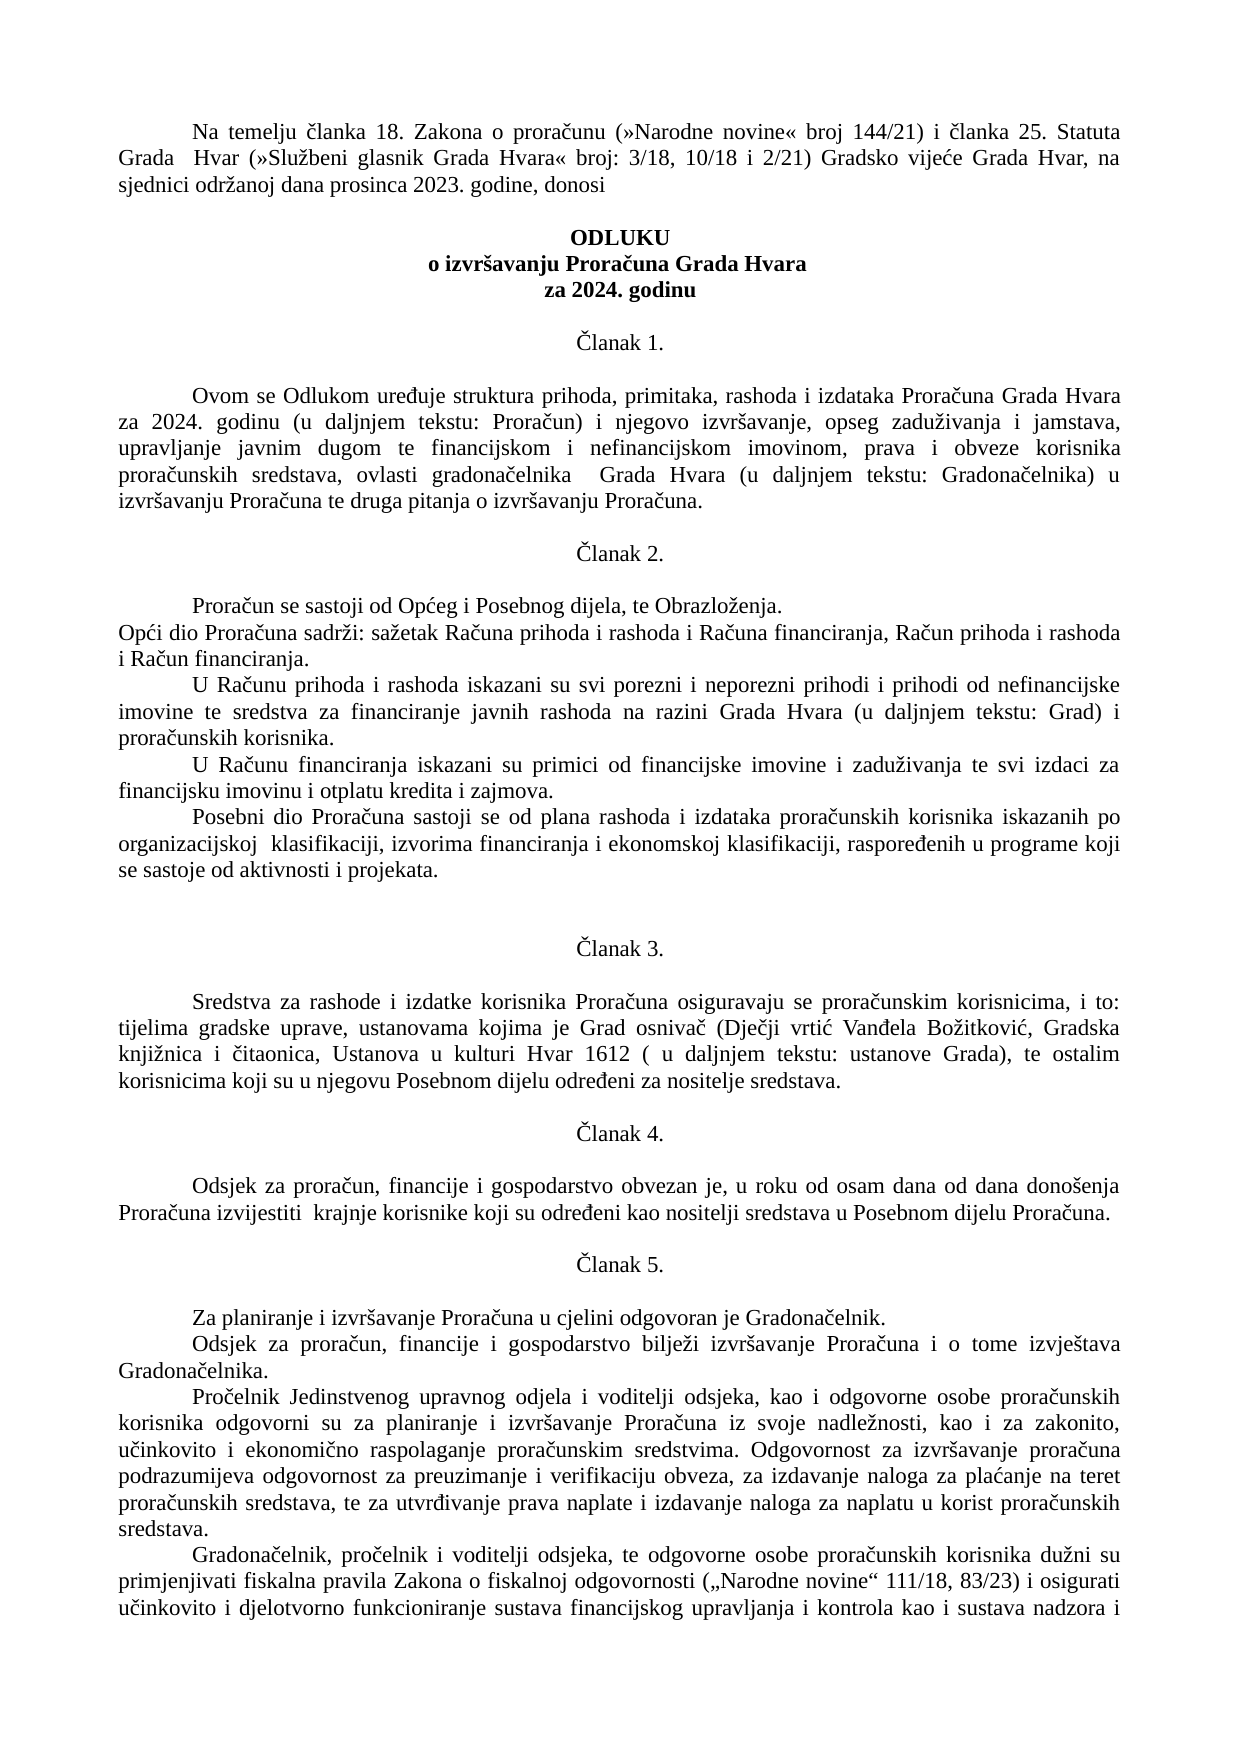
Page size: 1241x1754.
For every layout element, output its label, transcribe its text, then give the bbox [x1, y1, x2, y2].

text Pročelnik Jedinstvenog upravnog odjela i voditelji odsjeka, kao i odgovorne osobe proračunskih korisnika odgovorni su za planiranje i izvršavanje Proračuna iz svoje nadležnosti, kao i za zakonito, učinkovito i ekonomično raspolaganje proračunskim sredstvima. Odgovornost za izvršavanje proračuna podrazumijeva odgovornost za preuzimanje i verifikaciju obveza, za izdavanje naloga za plaćanje na teret proračunskih sredstava, te za utvrđivanje prava naplate i izdavanje naloga za naplatu u korist proračunskih sredstava. [118, 1383, 1122, 1541]
text Na temelju članka 18. Zakona o proračunu (»Narodne novine« broj 144/21) i članka 25. Statuta Grada Hvar (»Službeni glasnik Grada Hvara« broj: 3/18, 10/18 i 2/21) Gradsko vijeće Grada Hvar, na sjednici održanoj dana prosinca 2023. godine, donosi [118, 118, 1122, 197]
text Odsjek za proračun, financije i gospodarstvo obvezan je, u roku od osam dana od dana donošenja Proračuna izvijestiti krajnje korisnike koji su određeni kao nositelji sredstava u Posebnom dijelu Proračuna. [118, 1172, 1122, 1225]
text Ovom se Odlukom uređuje struktura prihoda, primitaka, rashoda i izdataka Proračuna Grada Hvara za 2024. godinu (u daljnjem tekstu: Proračun) i njegovo izvršavanje, opseg zaduživanja i jamstava, upravljanje javnim dugom te financijskom i nefinancijskom imovinom, prava i obveze korisnika proračunskih sredstava, ovlasti gradonačelnika Grada Hvara (u daljnjem tekstu: Gradonačelnika) u izvršavanju Proračuna te druga pitanja o izvršavanju Proračuna. [118, 382, 1122, 513]
text Odsjek za proračun, financije i gospodarstvo bilježi izvršavanje Proračuna i o tome izvještava Gradonačelnika. [118, 1330, 1122, 1383]
text U Računu prihoda i rashoda iskazani su svi porezni i neporezni prihodi i prihodi od nefinancijske imovine te sredstva za financiranje javnih rashoda na razini Grada Hvara (u daljnjem tekstu: Grad) i proračunskih korisnika. [118, 672, 1122, 751]
text Posebni dio Proračuna sastoji se od plana rashoda i izdataka proračunskih korisnika iskazanih po organizacijskoj klasifikaciji, izvorima financiranja i ekonomskoj klasifikaciji, raspoređenih u programe koji se sastoje od aktivnosti i projekata. [118, 803, 1122, 882]
text Opći dio Proračuna sadrži: sažetak Računa prihoda i rashoda i Računa financiranja, Račun prihoda i rashoda i Račun financiranja. [118, 619, 1122, 672]
text ODLUKU o izvršavanju Proračuna Grada Hvara za 2024. godinu [118, 223, 1122, 303]
text Sredstva za rashode i izdatke korisnika Proračuna osiguravaju se proračunskim korisnicima, i to: tijelima gradske uprave, ustanovama kojima je Grad osnivač (Dječji vrtić Vanđela Božitković, Gradska knjižnica i čitaonica, Ustanova u kulturi Hvar 1612 ( u daljnjem tekstu: ustanove Grada), te ostalim korisnicima koji su u njegovu Posebnom dijelu određeni za nositelje sredstava. [118, 988, 1122, 1093]
text Za planiranje i izvršavanje Proračuna u cjelini odgovoran je Gradonačelnik. [118, 1304, 1122, 1330]
text Članak 3. [118, 935, 1122, 961]
text Članak 1. [118, 329, 1122, 355]
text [118, 1541, 1122, 1620]
text Proračun se sastoji od Općeg i Posebnog dijela, te Obrazloženja. [118, 592, 1122, 619]
text Članak 2. [118, 540, 1122, 566]
text Članak 4. [118, 1119, 1122, 1146]
text Članak 5. [118, 1251, 1122, 1278]
text U Računu financiranja iskazani su primici od financijske imovine i zaduživanja te svi izdaci za financijsku imovinu i otplatu kredita i zajmova. [118, 751, 1122, 803]
